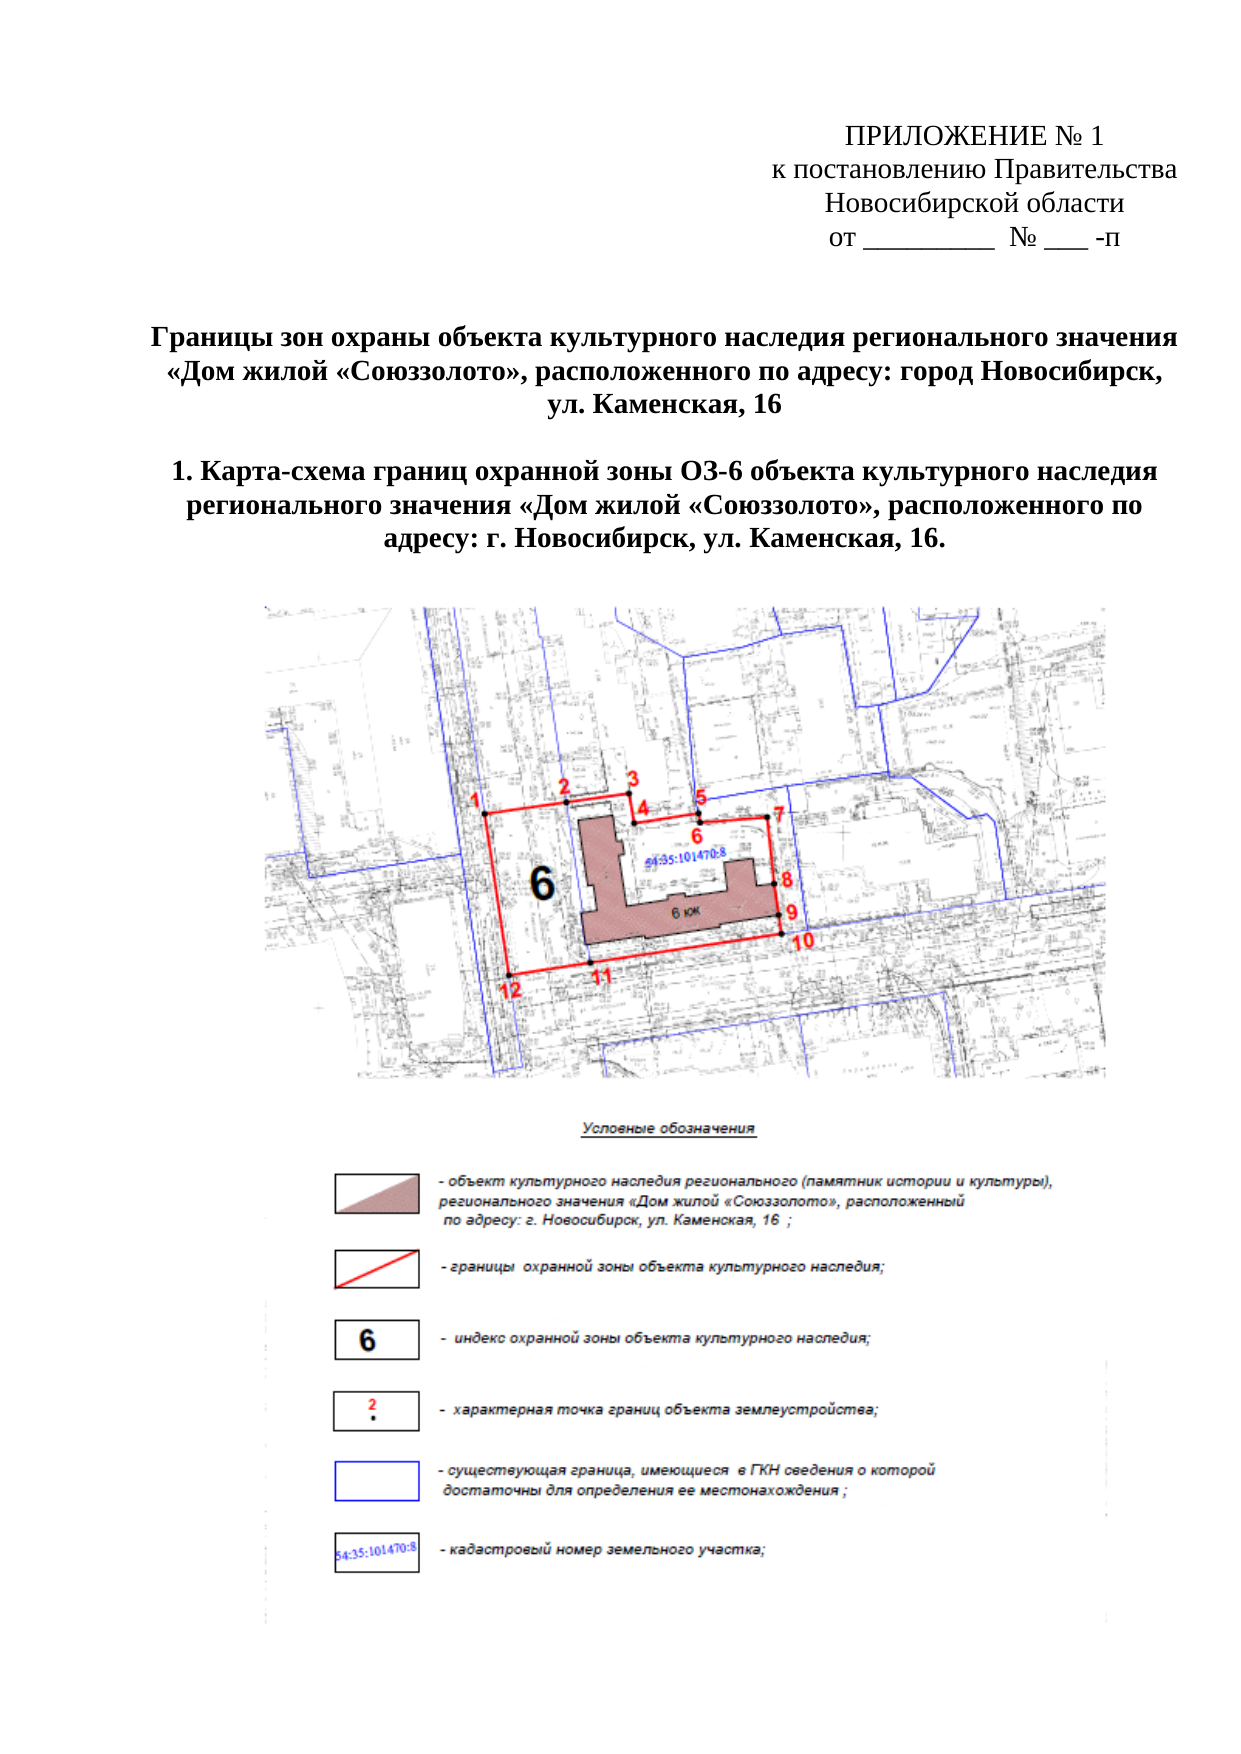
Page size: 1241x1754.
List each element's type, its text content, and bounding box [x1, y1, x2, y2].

text от _________ № ___ -п [148, 219, 1181, 252]
text Границы зон охраны объекта культурного наследия регионального значения «Дом жилой «Союззолото», расположенного по адресу: город Новосибирск, ул. Каменская, 16 [148, 319, 1181, 420]
text к постановлению Правительства [148, 152, 1181, 185]
text ПРИЛОЖЕНИЕ № 1 [148, 118, 1181, 152]
text Новосибирской области [148, 185, 1181, 219]
picture [206, 587, 1122, 1624]
text 1. Карта-схема границ охранной зоны ОЗ-6 объекта культурного наследия регионального значения «Дом жилой «Союззолото», расположенного по адресу: г. Новосибирск, ул. Каменская, 16. [148, 453, 1181, 554]
